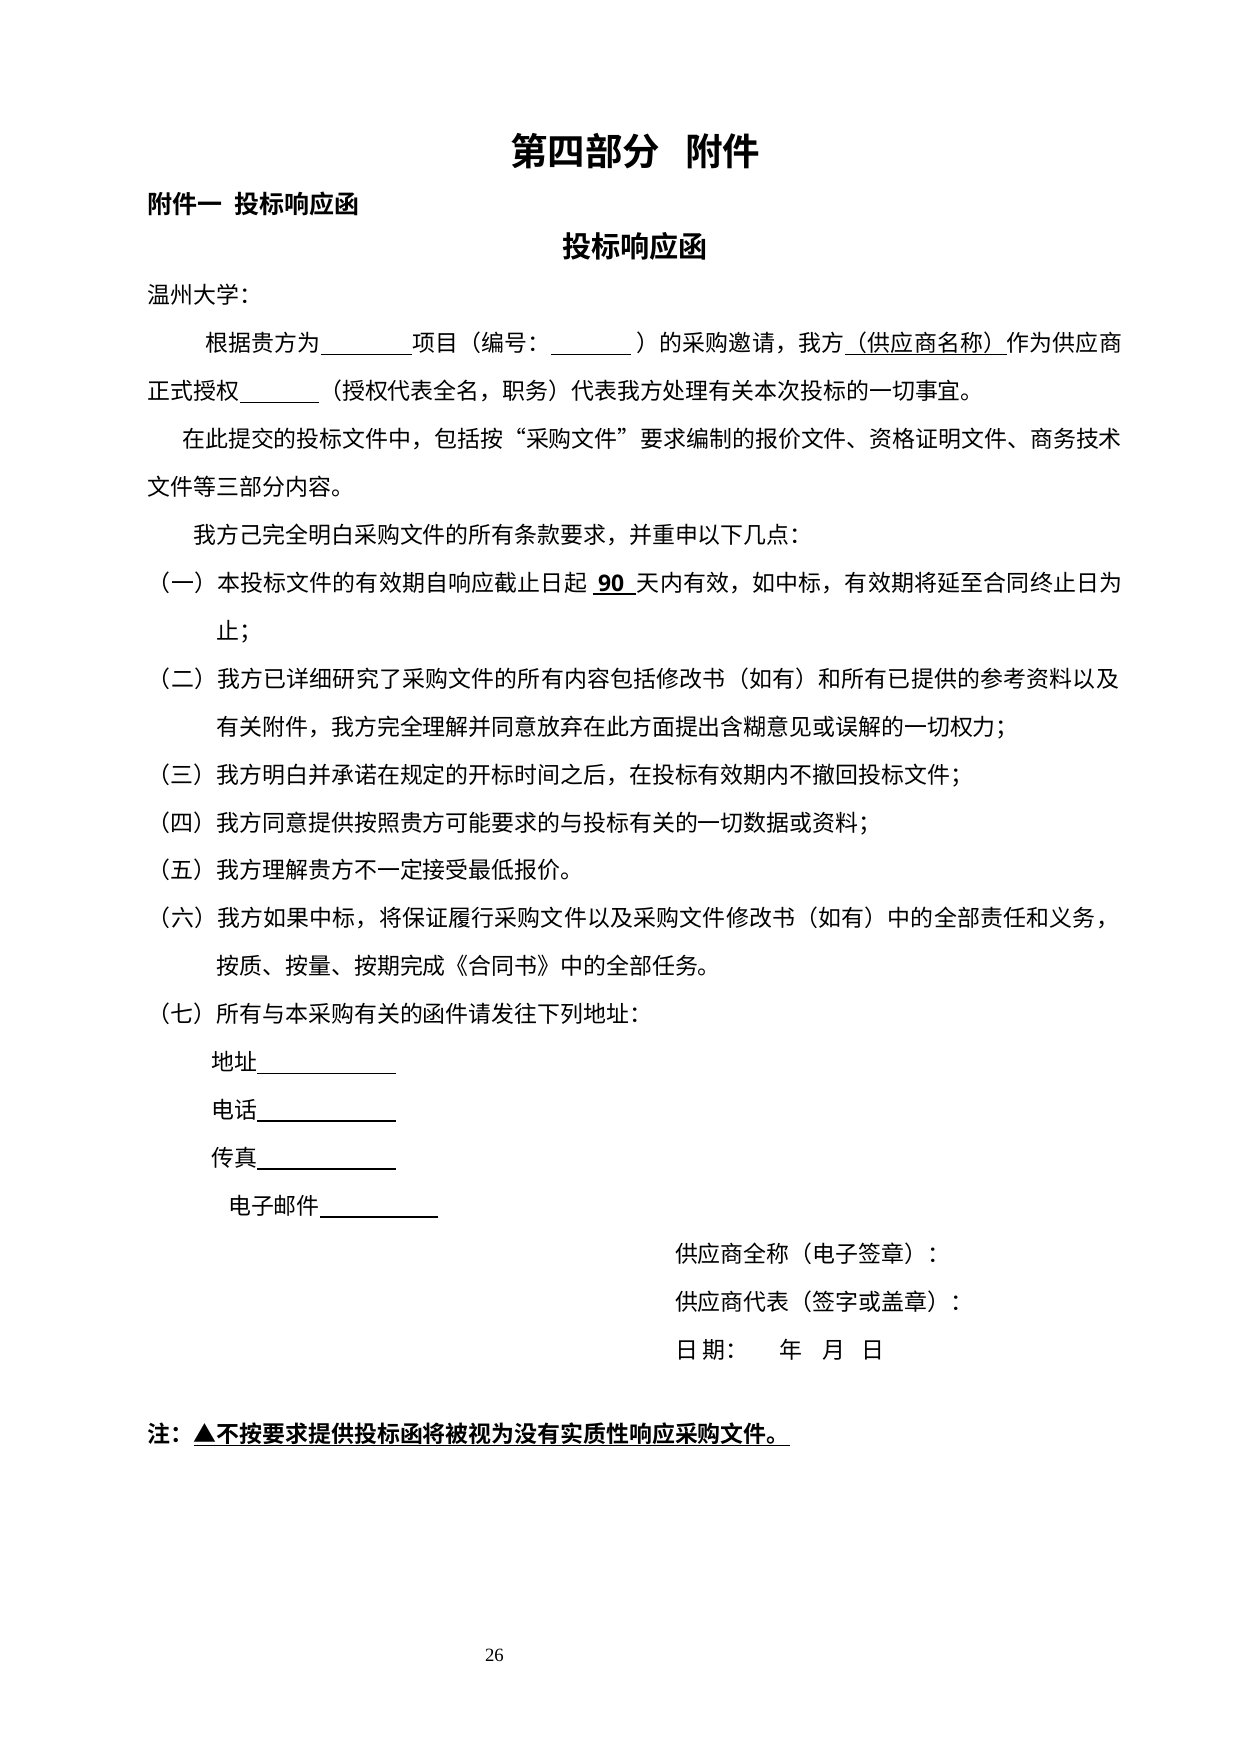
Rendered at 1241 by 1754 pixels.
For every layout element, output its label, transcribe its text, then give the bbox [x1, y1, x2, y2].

text （三）我方明白并承诺在规定的开标时间之后，在投标有效期内不撤回投标文件； [148, 745, 1122, 793]
text 电话 [148, 1080, 1122, 1128]
text 供应商全称（电子签章）： [148, 1224, 1122, 1272]
text 第四部分 附件 [148, 132, 1122, 173]
text 注：▲不按要求提供投标函将被视为没有实质性响应采购文件。 [148, 1409, 1122, 1451]
text （一）本投标文件的有效期自响应截止日起 90 天内有效，如中标，有效期将延至合同终止日为止； [148, 553, 1122, 649]
text 根据贵方为 项目（编号： ）的采购邀请，我方（供应商名称）作为供应商正式授权 （授权代表全名，职务）代表我方处理有关本次投标的一切事宜。 [148, 313, 1122, 409]
text 供应商代表（签字或盖章）： [148, 1272, 1122, 1320]
text 日 期： 年 月 日 [148, 1320, 1122, 1368]
text （二）我方已详细研究了采购文件的所有内容包括修改书（如有）和所有已提供的参考资料以及有关附件，我方完全理解并同意放弃在此方面提出含糊意见或误解的一切权力； [148, 649, 1122, 745]
text 温州大学： [148, 266, 1122, 313]
text 在此提交的投标文件中，包括按“采购文件”要求编制的报价文件、资格证明文件、商务技术文件等三部分内容。 [148, 409, 1122, 505]
text 附件一 投标响应函 [148, 173, 1122, 223]
text 地址 [148, 1032, 1122, 1080]
text （六）我方如果中标，将保证履行采购文件以及采购文件修改书（如有）中的全部责任和义务，按质、按量、按期完成《合同书》中的全部任务。 [148, 888, 1122, 984]
text 传真 [148, 1128, 1122, 1176]
text 我方己完全明白采购文件的所有条款要求，并重申以下几点： [148, 505, 1122, 553]
text （四）我方同意提供按照贵方可能要求的与投标有关的一切数据或资料； [148, 793, 1122, 841]
text 电子邮件 [148, 1176, 1122, 1224]
text （七）所有与本采购有关的函件请发往下列地址： [148, 984, 1122, 1032]
text （五）我方理解贵方不一定接受最低报价。 [148, 841, 1122, 888]
text 投标响应函 [148, 223, 1122, 266]
